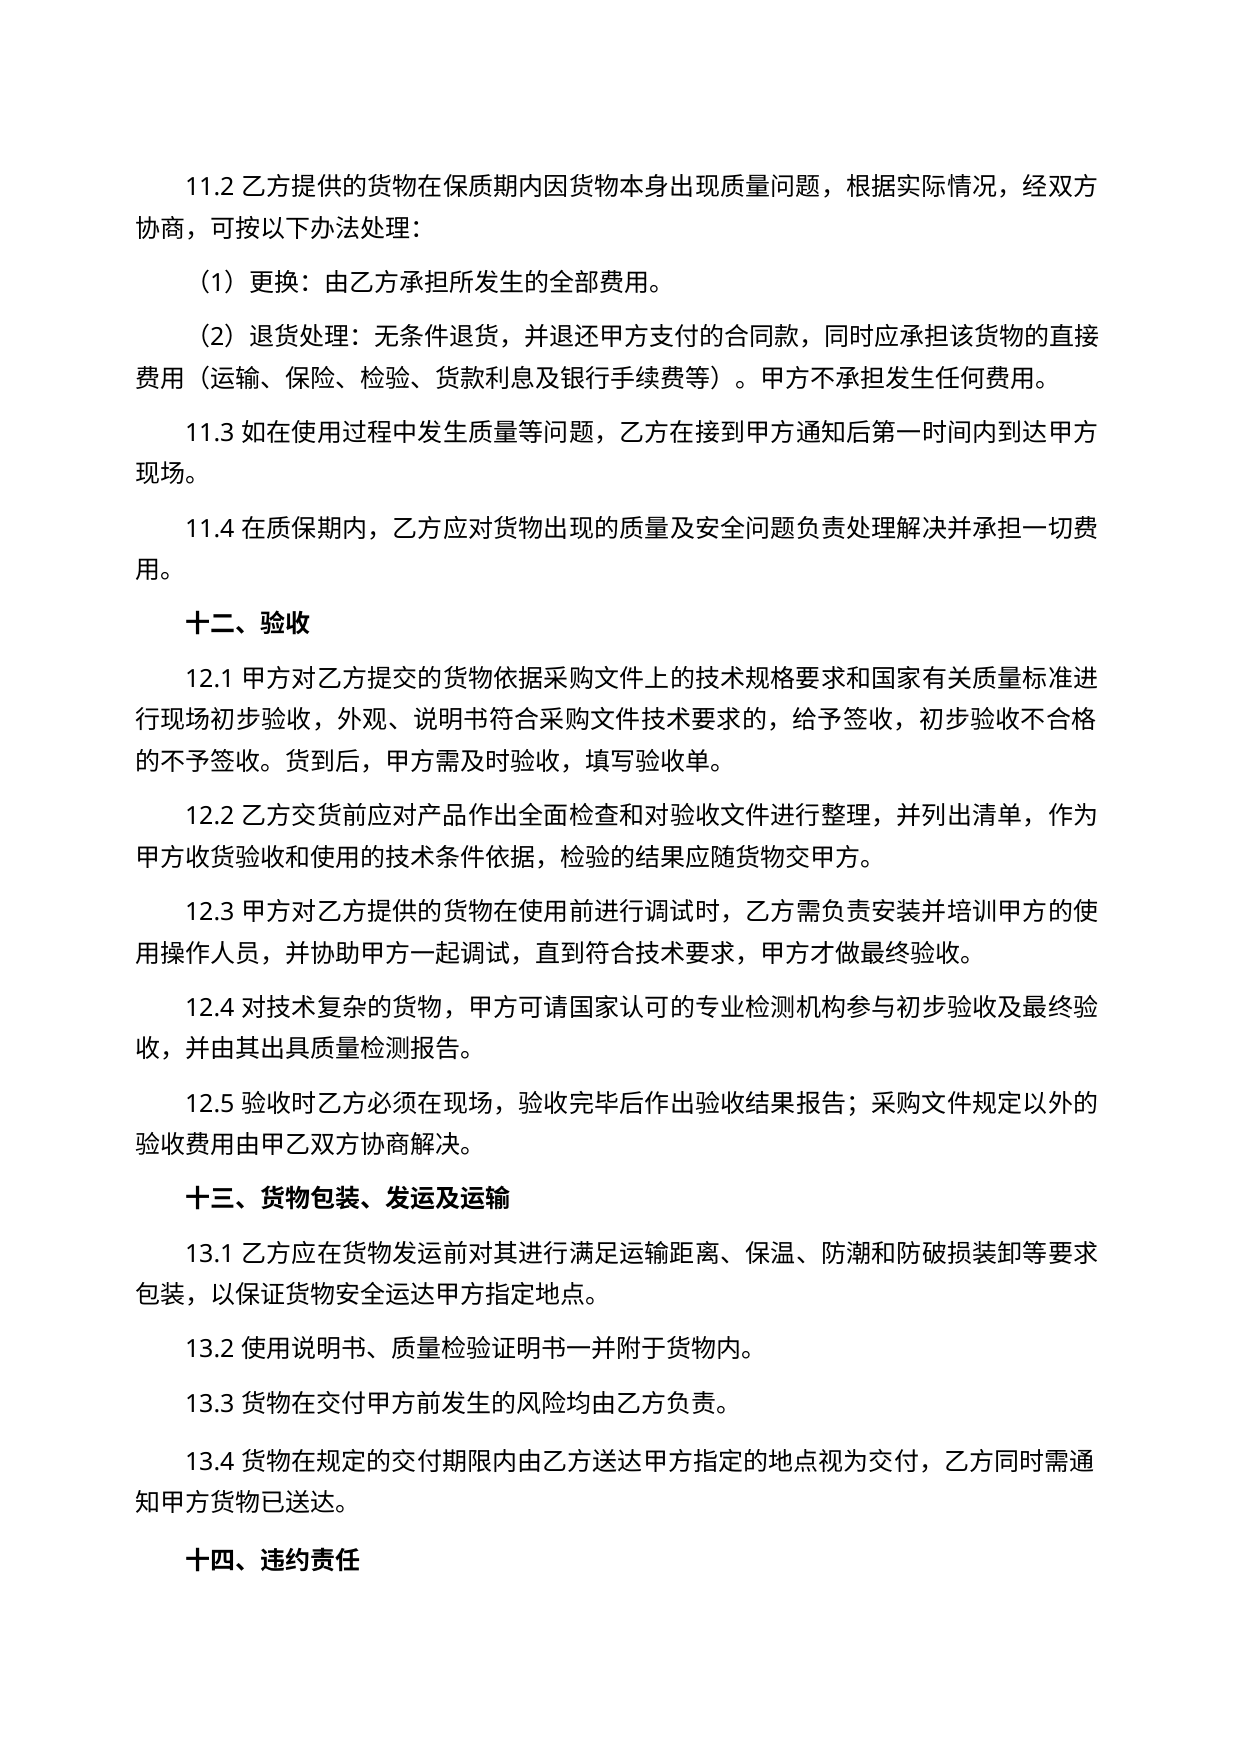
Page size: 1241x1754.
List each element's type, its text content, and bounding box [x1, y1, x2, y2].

text （1）更换：由乙方承担所发生的全部费用。 [135, 258, 1100, 299]
text 12.5 验收时乙方必须在现场，验收完毕后作出验收结果报告；采购文件规定以外的验收费用由甲乙双方协商解决。 [135, 1079, 1100, 1162]
text 12.3 甲方对乙方提供的货物在使用前进行调试时，乙方需负责安装并培训甲方的使用操作人员，并协助甲方一起调试，直到符合技术要求，甲方才做最终验收。 [135, 887, 1100, 970]
text 11.2 乙方提供的货物在保质期内因货物本身出现质量问题，根据实际情况，经双方协商，可按以下办法处理： [135, 162, 1100, 245]
text 11.4 在质保期内，乙方应对货物出现的质量及安全问题负责处理解决并承担一切费用。 [135, 504, 1100, 587]
text 12.1 甲方对乙方提交的货物依据采购文件上的技术规格要求和国家有关质量标准进行现场初步验收，外观、说明书符合采购文件技术要求的，给予签收，初步验收不合格的不予签收。货到后，甲方需及时验收，填写验收单。 [135, 654, 1100, 779]
text 十三、货物包装、发运及运输 [135, 1174, 1100, 1216]
text 12.2 乙方交货前应对产品作出全面检查和对验收文件进行整理，并列出清单，作为甲方收货验收和使用的技术条件依据，检验的结果应随货物交甲方。 [135, 791, 1100, 874]
text 12.4 对技术复杂的货物，甲方可请国家认可的专业检测机构参与初步验收及最终验收，并由其出具质量检测报告。 [135, 983, 1100, 1066]
text 11.3 如在使用过程中发生质量等问题，乙方在接到甲方通知后第一时间内到达甲方现场。 [135, 408, 1100, 491]
text 13.3 货物在交付甲方前发生的风险均由乙方负责。 [135, 1379, 1100, 1420]
text 13.2 使用说明书、质量检验证明书一并附于货物内。 [135, 1324, 1100, 1366]
text 13.1 乙方应在货物发运前对其进行满足运输距离、保温、防潮和防破损装卸等要求包装，以保证货物安全运达甲方指定地点。 [135, 1229, 1100, 1312]
text 十二、验收 [135, 599, 1100, 641]
text 十四、违约责任 [135, 1536, 1100, 1578]
text 13.4 货物在规定的交付期限内由乙方送达甲方指定的地点视为交付，乙方同时需通知甲方货物已送达。 [135, 1437, 1097, 1520]
text （2）退货处理：无条件退货，并退还甲方支付的合同款，同时应承担该货物的直接费用（运输、保险、检验、货款利息及银行手续费等）。甲方不承担发生任何费用。 [135, 312, 1100, 395]
